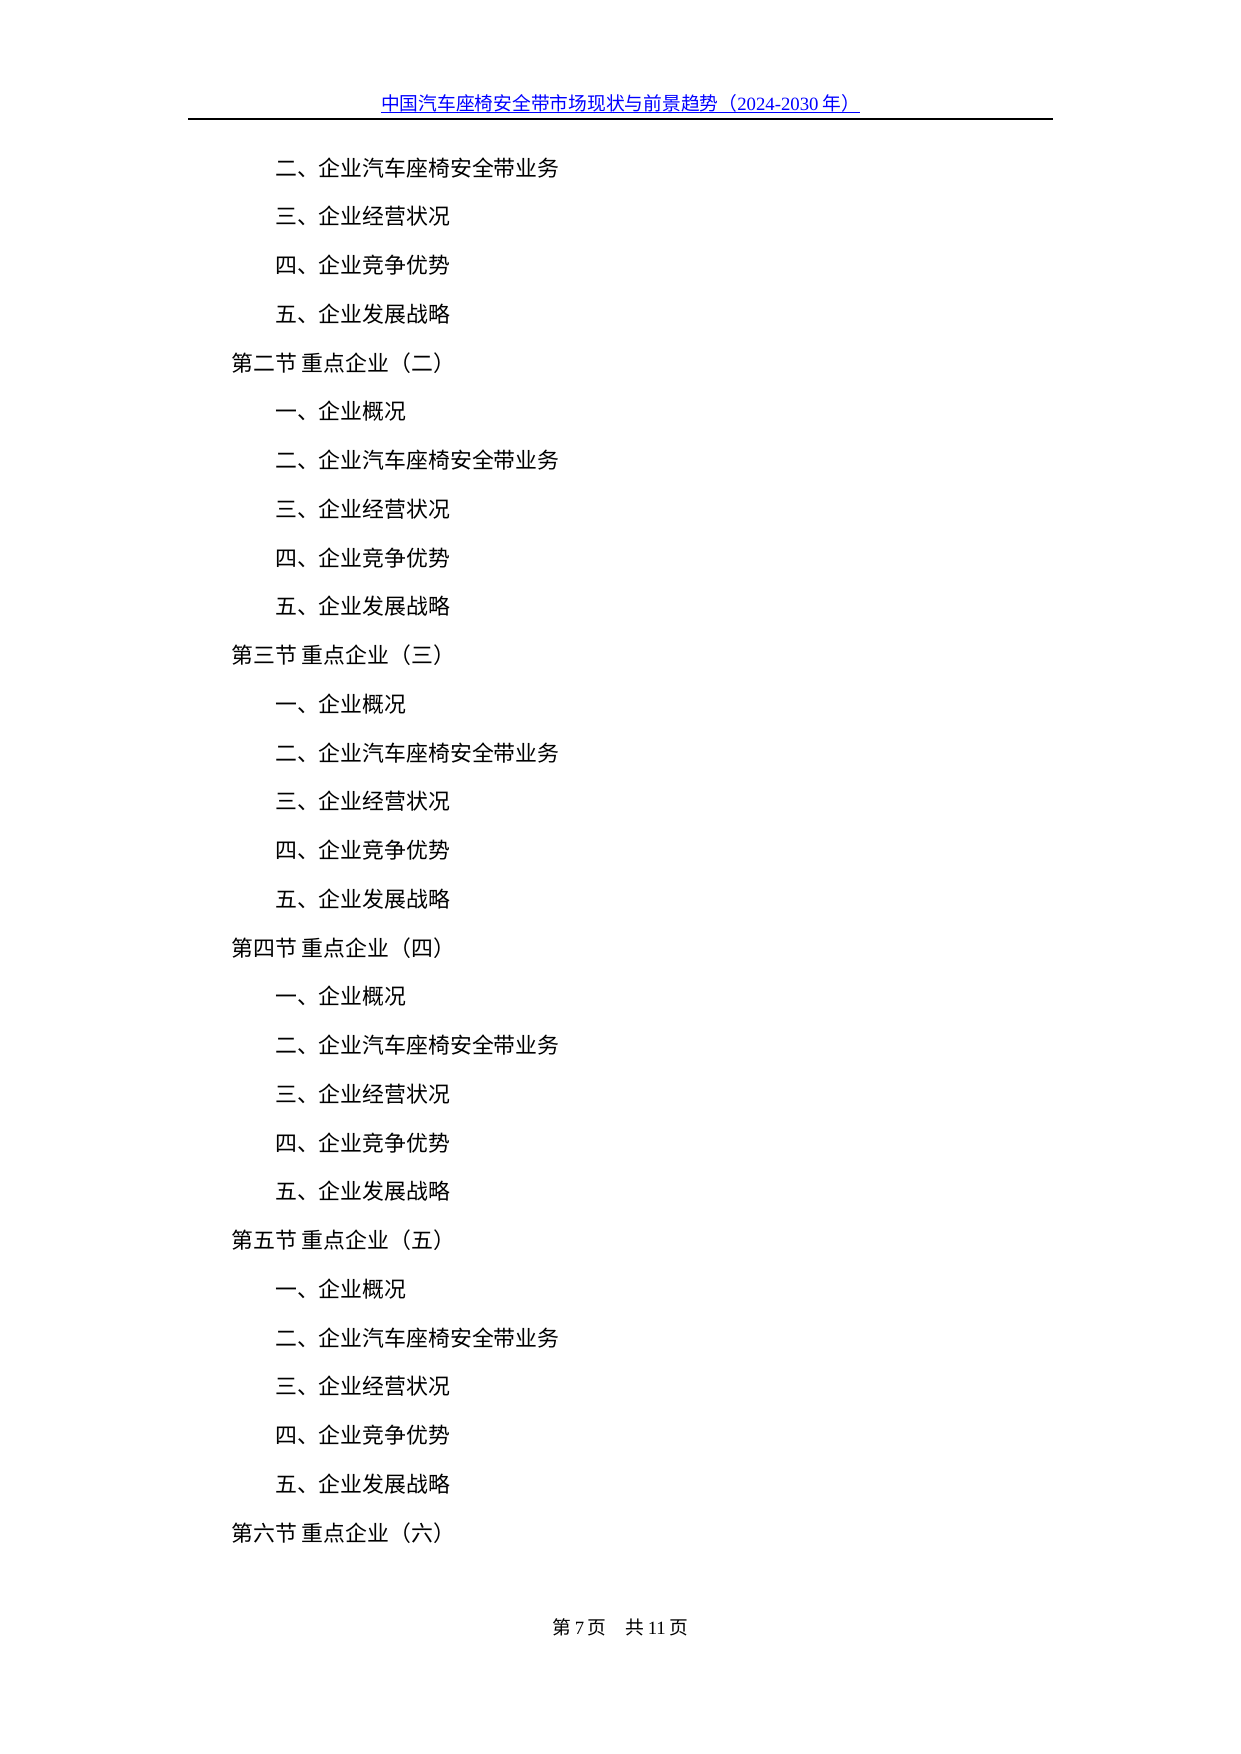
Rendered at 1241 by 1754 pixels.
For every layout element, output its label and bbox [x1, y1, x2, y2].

text [187, 150, 1053, 1548]
